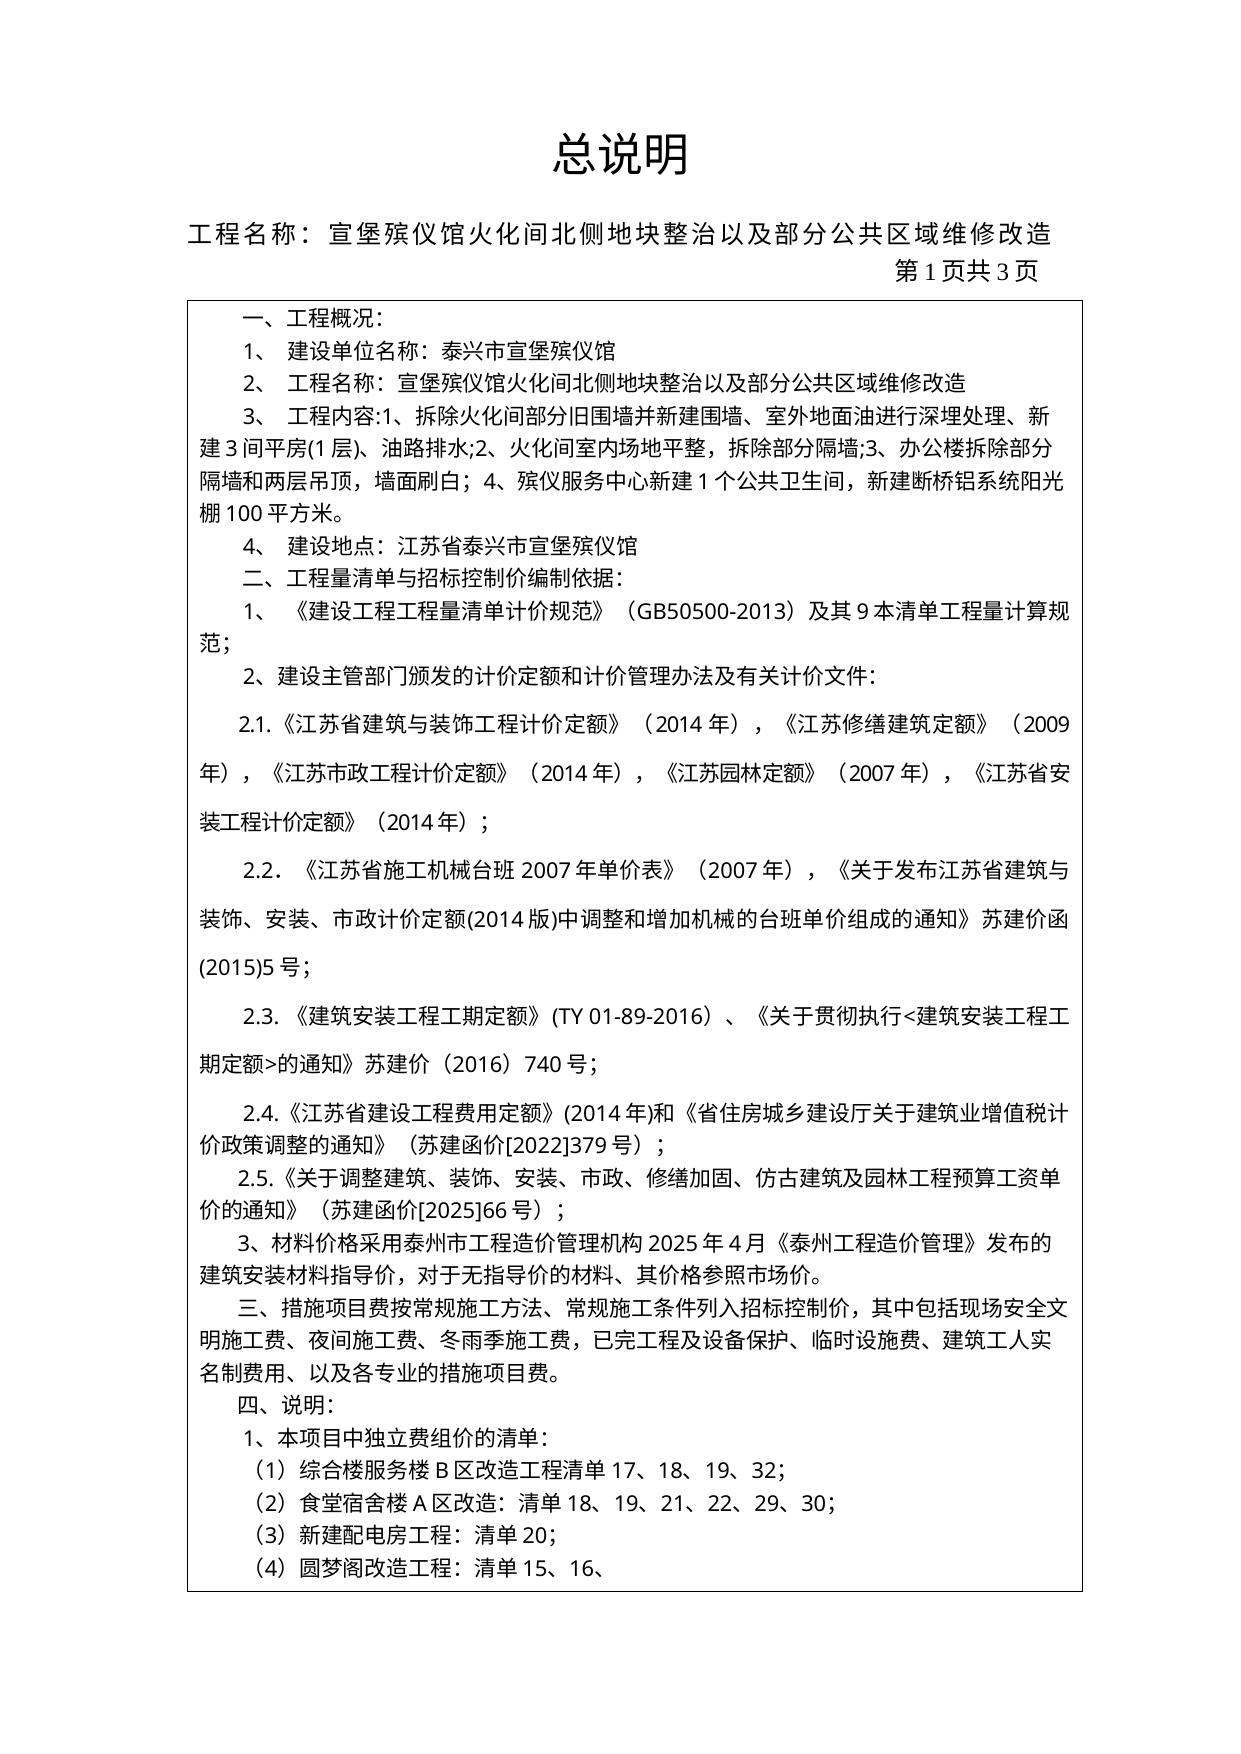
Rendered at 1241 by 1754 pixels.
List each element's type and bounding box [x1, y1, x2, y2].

table_header [188, 301, 1082, 1591]
